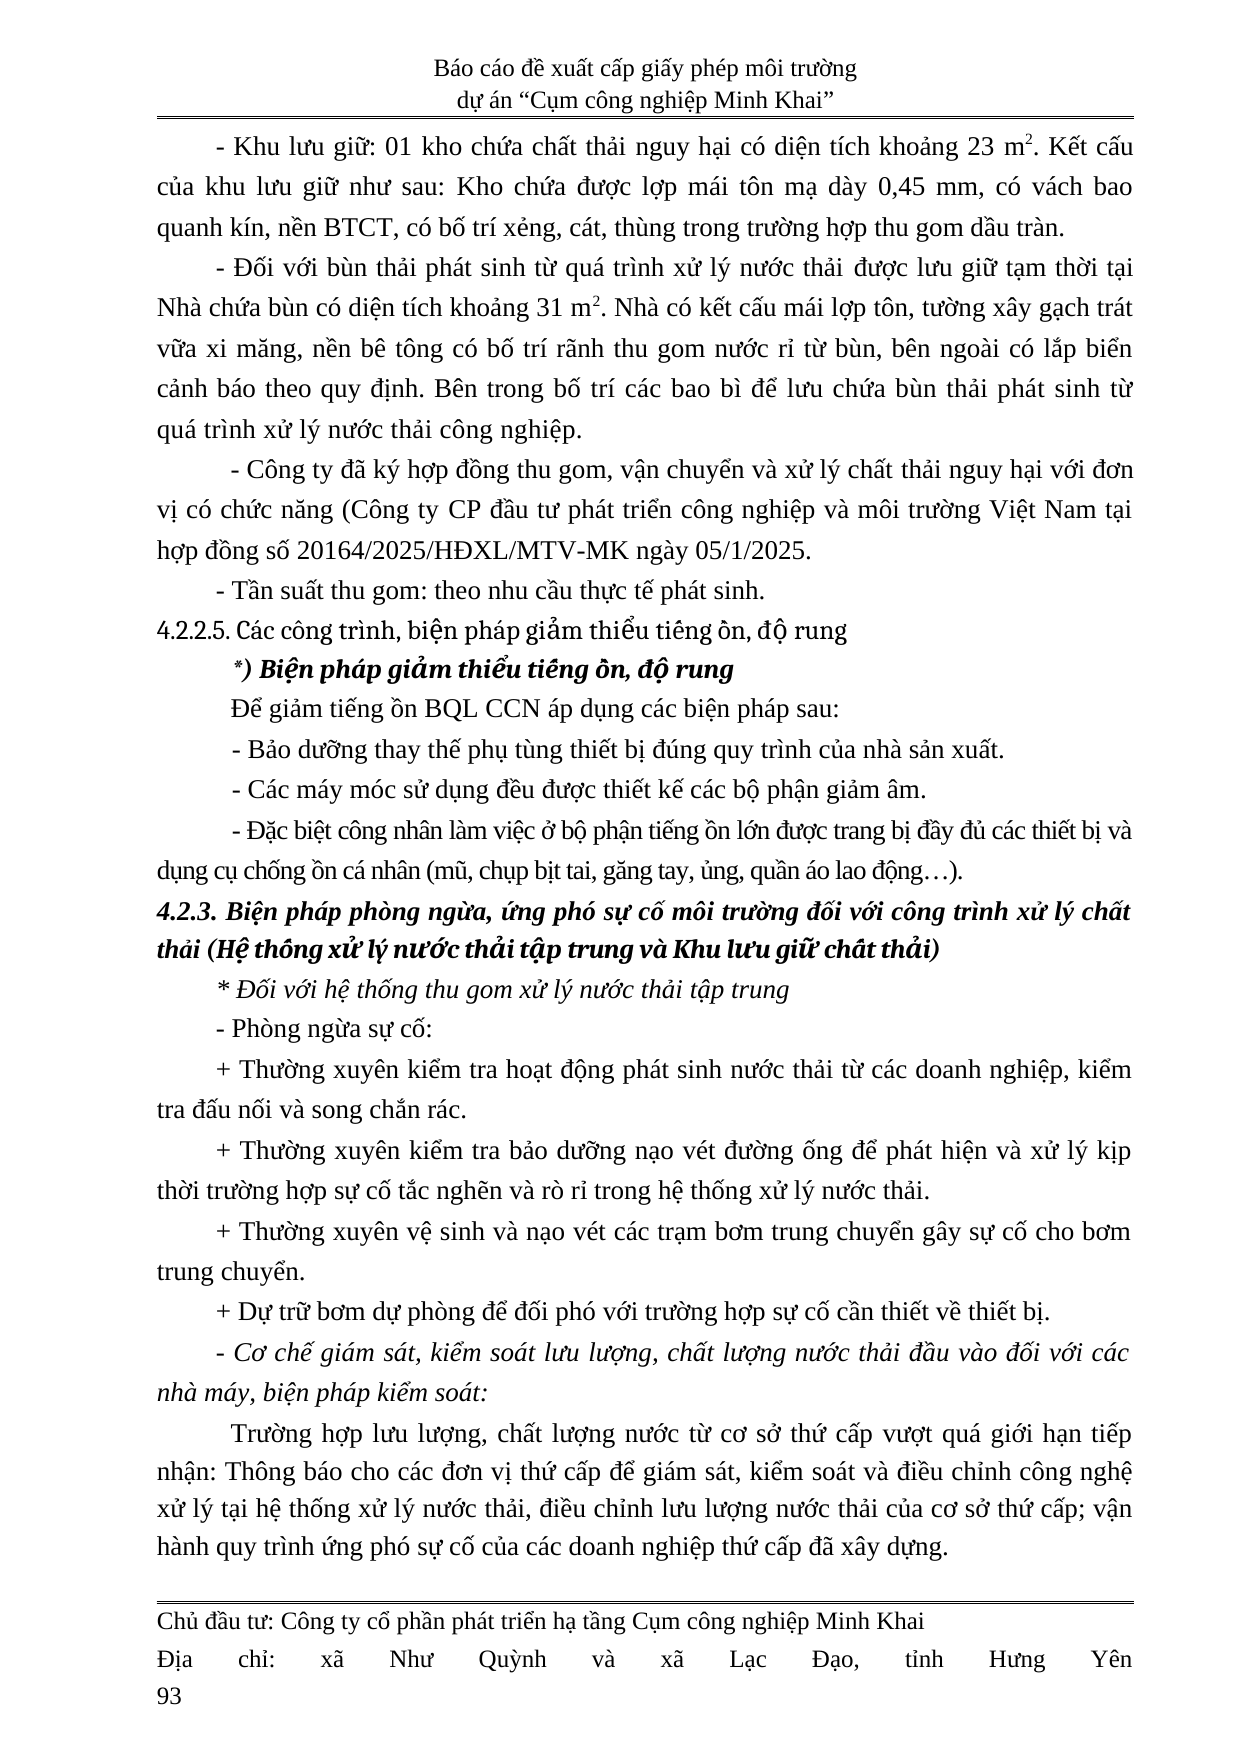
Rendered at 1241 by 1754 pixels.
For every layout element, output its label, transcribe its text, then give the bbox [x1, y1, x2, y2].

text - Bảo dưỡng thay thế phụ tùng thiết bị đúng quy trình của nhà sản xuất. [157, 733, 1134, 764]
text Trường hợp lưu lượng, chất lượng nước từ cơ sở thứ cấp vượt quá giới hạn tiếp nhận: Thông báo cho các đơn vị thứ cấp để giám sát, kiểm soát và điều chỉnh công nghệ xử lý tại hệ thống xử lý nước thải, điều chỉnh lưu lượng nước thải của cơ sở thứ cấp; vận hành quy trình ứng phó sự cố của các doanh nghiệp thứ cấp đã xây dựng. [157, 1417, 1134, 1562]
text - Công ty đã ký hợp đồng thu gom, vận chuyển và xử lý chất thải nguy hại với đơn vị có chức năng (Công ty CP đầu tư phát triển công nghiệp và môi trường Việt Nam tại hợp đồng số 20164/2025/HĐXL/MTV-MK ngày 05/1/2025. [157, 453, 1134, 565]
text Để giảm tiếng ồn BQL CCN áp dụng các biện pháp sau: [157, 693, 1134, 724]
text - Các máy móc sử dụng đều được thiết kế các bộ phận giảm âm. [157, 773, 1134, 804]
subtitle 4.2.2.5. Các công trình, biện pháp giảm thiểu tiếng ồn, độ rung [157, 615, 1134, 646]
text - Phòng ngừa sự cố: [157, 1012, 1134, 1044]
text - Tần suất thu gom: theo nhu cầu thực tế phát sinh. [157, 574, 1134, 606]
subtitle 4.2.3. Biện pháp phòng ngừa, ứng phó sự cố môi trường đối với công trình xử lý chất thải (Hệ thống xử lý nước thải tập trung và Khu lưu giữ chất thải) [157, 895, 1134, 966]
text + Thường xuyên kiểm tra hoạt động phát sinh nước thải từ các doanh nghiệp, kiểm tra đấu nối và song chắn rác. [157, 1053, 1134, 1124]
text - Khu lưu giữ: 01 kho chứa chất thải nguy hại có diện tích khoảng 23 m2. Kết cấu của khu lưu giữ như sau: Kho chứa được lợp mái tôn mạ dày 0,45 mm, có vách bao quanh kín, nền BTCT, có bố trí xẻng, cát, thùng trong trường hợp thu gom dầu tràn. [157, 130, 1134, 242]
text + Thường xuyên kiểm tra bảo dưỡng nạo vét đường ống để phát hiện và xử lý kịp thời trường hợp sự cố tắc nghẽn và rò rỉ trong hệ thống xử lý nước thải. [157, 1134, 1134, 1205]
text - Đối với bùn thải phát sinh từ quá trình xử lý nước thải được lưu giữ tạm thời tại Nhà chứa bùn có diện tích khoảng 31 m2. Nhà có kết cấu mái lợp tôn, tường xây gạch trát vữa xi măng, nền bê tông có bố trí rãnh thu gom nước rỉ từ bùn, bên ngoài có lắp biển cảnh báo theo quy định. Bên trong bố trí các bao bì để lưu chứa bùn thải phát sinh từ quá trình xử lý nước thải công nghiệp. [157, 251, 1134, 444]
text - Cơ chế giám sát, kiểm soát lưu lượng, chất lượng nước thải đầu vào đối với các nhà máy, biện pháp kiểm soát: [157, 1336, 1134, 1407]
text - Đặc biệt công nhân làm việc ở bộ phận tiếng ồn lớn được trang bị đầy đủ các thiết bị và dụng cụ chống ồn cá nhân (mũ, chụp bịt tai, găng tay, ủng, quần áo lao động…). [157, 814, 1134, 885]
text * Đối với hệ thống thu gom xử lý nước thải tập trung [157, 974, 1134, 1005]
text + Dự trữ bơm dự phòng để đối phó với trường hợp sự cố cần thiết về thiết bị. [157, 1295, 1134, 1327]
text + Thường xuyên vệ sinh và nạo vét các trạm bơm trung chuyển gây sự cố cho bơm trung chuyển. [157, 1214, 1134, 1286]
text *) Biện pháp giảm thiểu tiếng ồn, độ rung [157, 654, 1134, 685]
